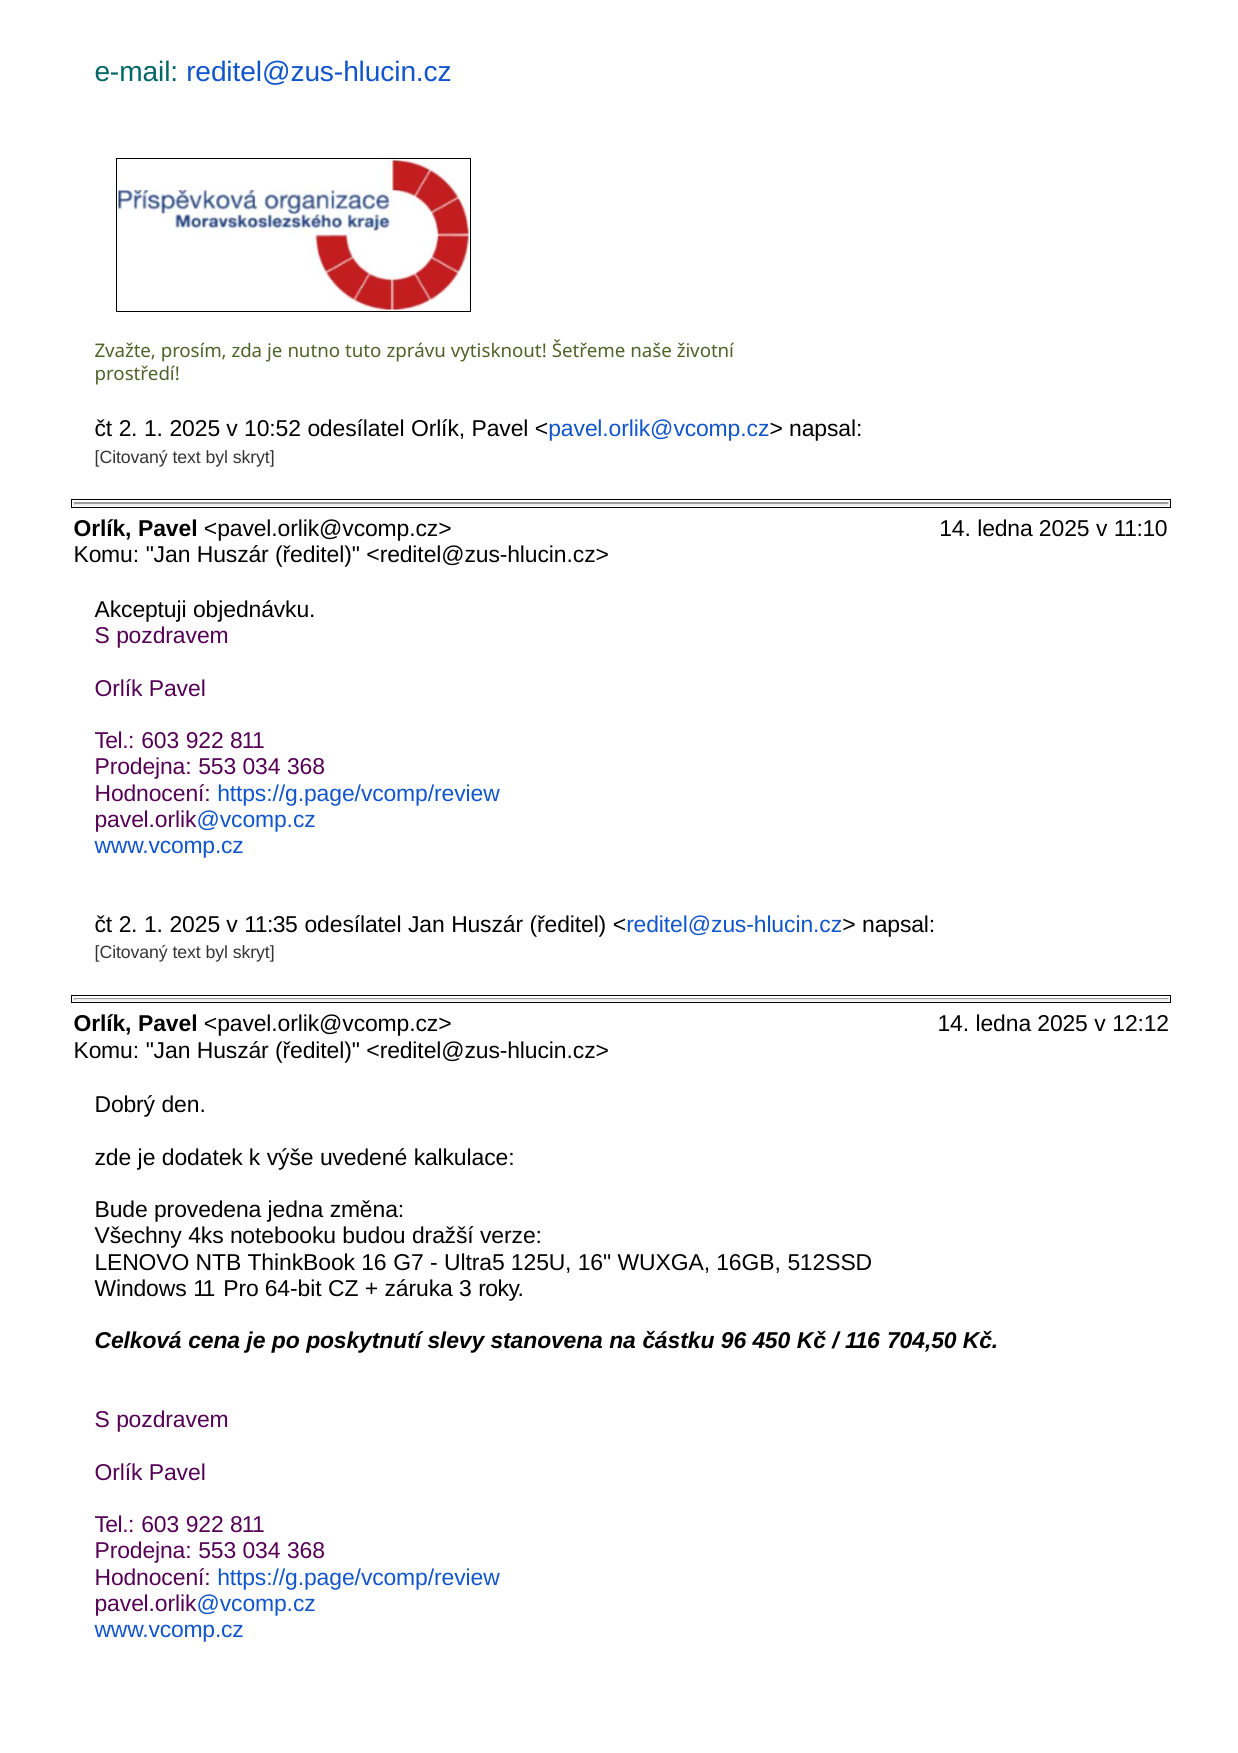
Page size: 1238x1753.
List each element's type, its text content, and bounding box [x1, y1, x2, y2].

text Citovaný text byl skryt] [99, 943, 299, 962]
text Orlík, Pavel <pavel.orlik@vcomp.cz> [73, 516, 477, 542]
text Hodnocení: https://g.page/vcomp/review [94, 1564, 525, 1590]
picture [72, 996, 1170, 1002]
text www.vcomp.cz [94, 833, 525, 858]
text Orlík, Pavel <pavel.orlik@vcomp.cz> [73, 1012, 477, 1037]
text Prodejna: 553 034 368 [94, 1538, 525, 1564]
text Dobrý den. [94, 1092, 231, 1117]
text Citovaný text byl skryt] [99, 448, 299, 467]
picture [72, 500, 1170, 507]
text čt 2. 1. 2025 v 10:52 odesílatel Orlík, Pavel <pavel.orlik@vcomp.cz> napsal: [94, 417, 887, 442]
text 14. ledna 2025 v 12:12 [937, 1012, 1194, 1037]
text S pozdravem [94, 623, 341, 648]
text Orlík Pavel [94, 676, 231, 701]
text LENOVO NTB ThinkBook 16 G7 - Ultra5 125U, 16" WUXGA, 16GB, 512SSD [94, 1249, 896, 1275]
text 14. ledna 2025 v 11:10 [939, 516, 1194, 542]
text pavel.orlik@vcomp.cz [94, 1591, 525, 1616]
text pavel.orlik@vcomp.cz [94, 807, 525, 832]
text Tel.: 603 922 811 [94, 1512, 292, 1537]
text Celková cena je po poskytnutí slevy stanovena na částku 96 450 Kč / 116 704,50 Kč. [94, 1328, 1023, 1354]
text Akceptuji objednávku. [94, 597, 341, 622]
text Tel.: 603 922 811 [94, 728, 292, 753]
text Bude provedena jedna změna: [94, 1197, 429, 1222]
text Komu: "Jan Huszár (ředitel)" <reditel@zus-hlucin.cz> [73, 1038, 634, 1063]
text čt 2. 1. 2025 v 11:35 odesílatel Jan Huszár (ředitel) <reditel@zus-hlucin.cz> napsal: [94, 912, 962, 937]
text www.vcomp.cz [94, 1617, 525, 1642]
text e-mail: reditel@zus-hlucin.cz [94, 57, 478, 88]
text Zvažte, prosím, zda je nutno tuto zprávu vytisknout! Šetřeme naše životní prostředí! [94, 340, 811, 385]
text S pozdravem [94, 1407, 253, 1432]
text Hodnocení: https://g.page/vcomp/review [94, 781, 525, 806]
picture [117, 159, 470, 311]
text Všechny 4ks notebooku budou dražší verze: [94, 1223, 896, 1249]
text Prodejna: 553 034 368 [94, 754, 525, 780]
text Orlík Pavel [94, 1459, 253, 1485]
text zde je dodatek k výše uvedené kalkulace: [94, 1144, 539, 1170]
text Windows 11 Pro 64-bit CZ + záruka 3 roky. [94, 1276, 896, 1301]
text Komu: "Jan Huszár (ředitel)" <reditel@zus-hlucin.cz> [73, 543, 634, 568]
